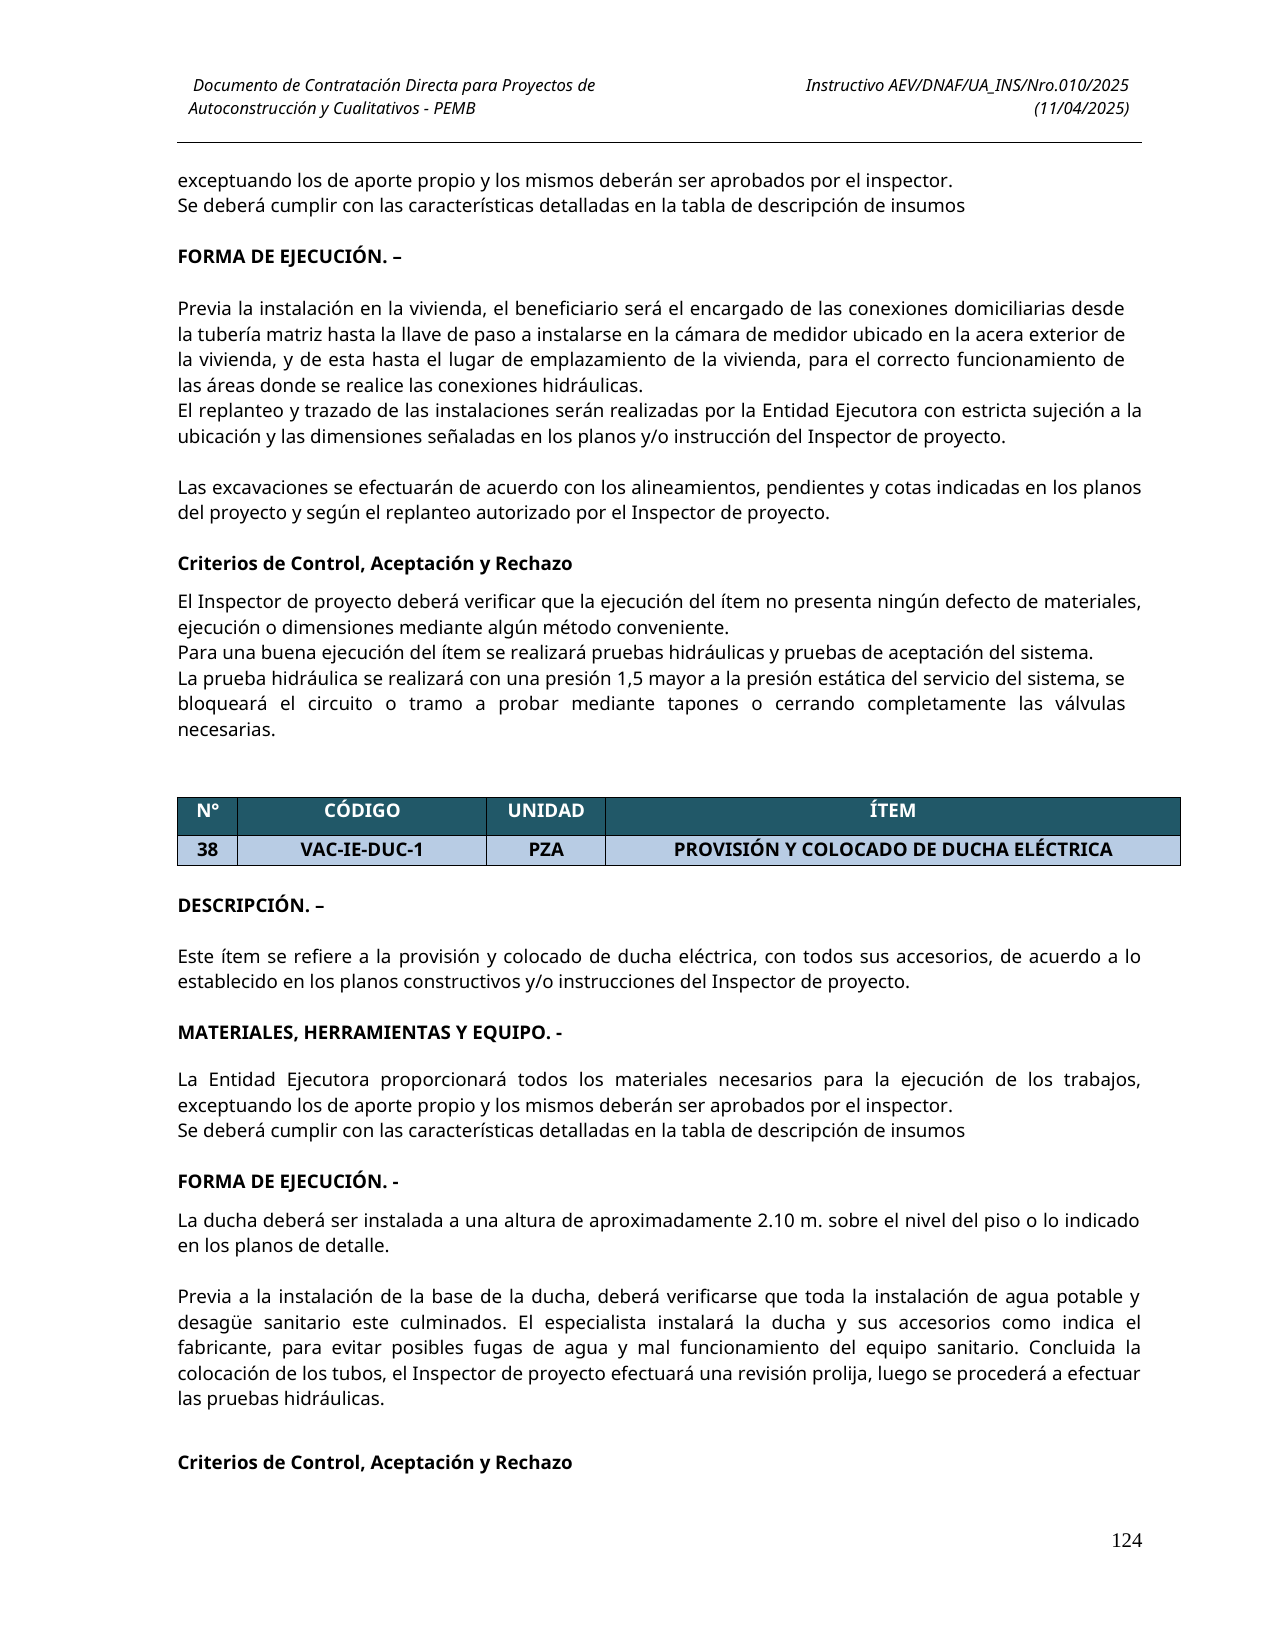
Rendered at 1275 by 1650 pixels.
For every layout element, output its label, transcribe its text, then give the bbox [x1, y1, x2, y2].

text Criterios de Control, Aceptación y Rechazo [177, 551, 1142, 576]
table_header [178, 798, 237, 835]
text Criterios de Control, Aceptación y Rechazo [177, 1449, 1142, 1475]
text FORMA DE EJECUCIÓN. - [177, 1169, 1142, 1194]
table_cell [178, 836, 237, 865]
text El Inspector de proyecto deberá verificar que la ejecución del ítem no presenta ningún defecto de materiales, ejecución o dimensiones mediante algún método conveniente. [177, 589, 1142, 640]
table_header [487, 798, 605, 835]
text Se deberá cumplir con las características detalladas en la tabla de descripción de insumos [177, 192, 1142, 218]
text DESCRIPCIÓN. – [177, 892, 1142, 917]
text La ducha deberá ser instalada a una altura de aproximadamente 2.10 m. sobre el nivel del piso o lo indicado en los planos de detalle. [177, 1207, 1142, 1258]
text MATERIALES, HERRAMIENTAS Y EQUIPO. - [177, 1019, 1142, 1045]
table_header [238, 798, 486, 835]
text FORMA DE EJECUCIÓN. – [177, 243, 1142, 269]
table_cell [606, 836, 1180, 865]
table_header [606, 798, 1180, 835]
text El replanteo y trazado de las instalaciones serán realizadas por la Entidad Ejecutora con estricta sujeción a la ubicación y las dimensiones señaladas en los planos y/o instrucción del Inspector de proyecto. [177, 397, 1142, 448]
text Se deberá cumplir con las características detalladas en la tabla de descripción de insumos [177, 1118, 1142, 1143]
text Este ítem se refiere a la provisión y colocado de ducha eléctrica, con todos sus accesorios, de acuerdo a lo establecido en los planos constructivos y/o instrucciones del Inspector de proyecto. [177, 943, 1142, 994]
text Previa la instalación en la vivienda, el beneficiario será el encargado de las conexiones domiciliarias desde la tubería matriz hasta la llave de paso a instalarse en la cámara de medidor ubicado en la acera exterior de la vivienda, y de esta hasta el lugar de emplazamiento de la vivienda, para el correcto funcionamiento de las áreas donde se realice las conexiones hidráulicas. [177, 295, 1126, 397]
text La prueba hidráulica se realizará con una presión 1,5 mayor a la presión estática del servicio del sistema, se bloqueará el circuito o tramo a probar mediante tapones o cerrando completamente las válvulas necesarias. [177, 665, 1126, 742]
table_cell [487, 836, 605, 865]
text Para una buena ejecución del ítem se realizará pruebas hidráulicas y pruebas de aceptación del sistema. [177, 640, 1142, 665]
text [177, 167, 1142, 192]
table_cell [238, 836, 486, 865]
text Las excavaciones se efectuarán de acuerdo con los alineamientos, pendientes y cotas indicadas en los planos del proyecto y según el replanteo autorizado por el Inspector de proyecto. [177, 499, 1142, 525]
text Previa a la instalación de la base de la ducha, deberá verificarse que toda la instalación de agua potable y desagüe sanitario este culminados. El especialista instalará la ducha y sus accesorios como indica el fabricante, para evitar posibles fugas de agua y mal funcionamiento del equipo sanitario. Concluida la colocación de los tubos, el Inspector de proyecto efectuará una revisión prolija, luego se procederá a efectuar las pruebas hidráulicas. [177, 1283, 1142, 1411]
